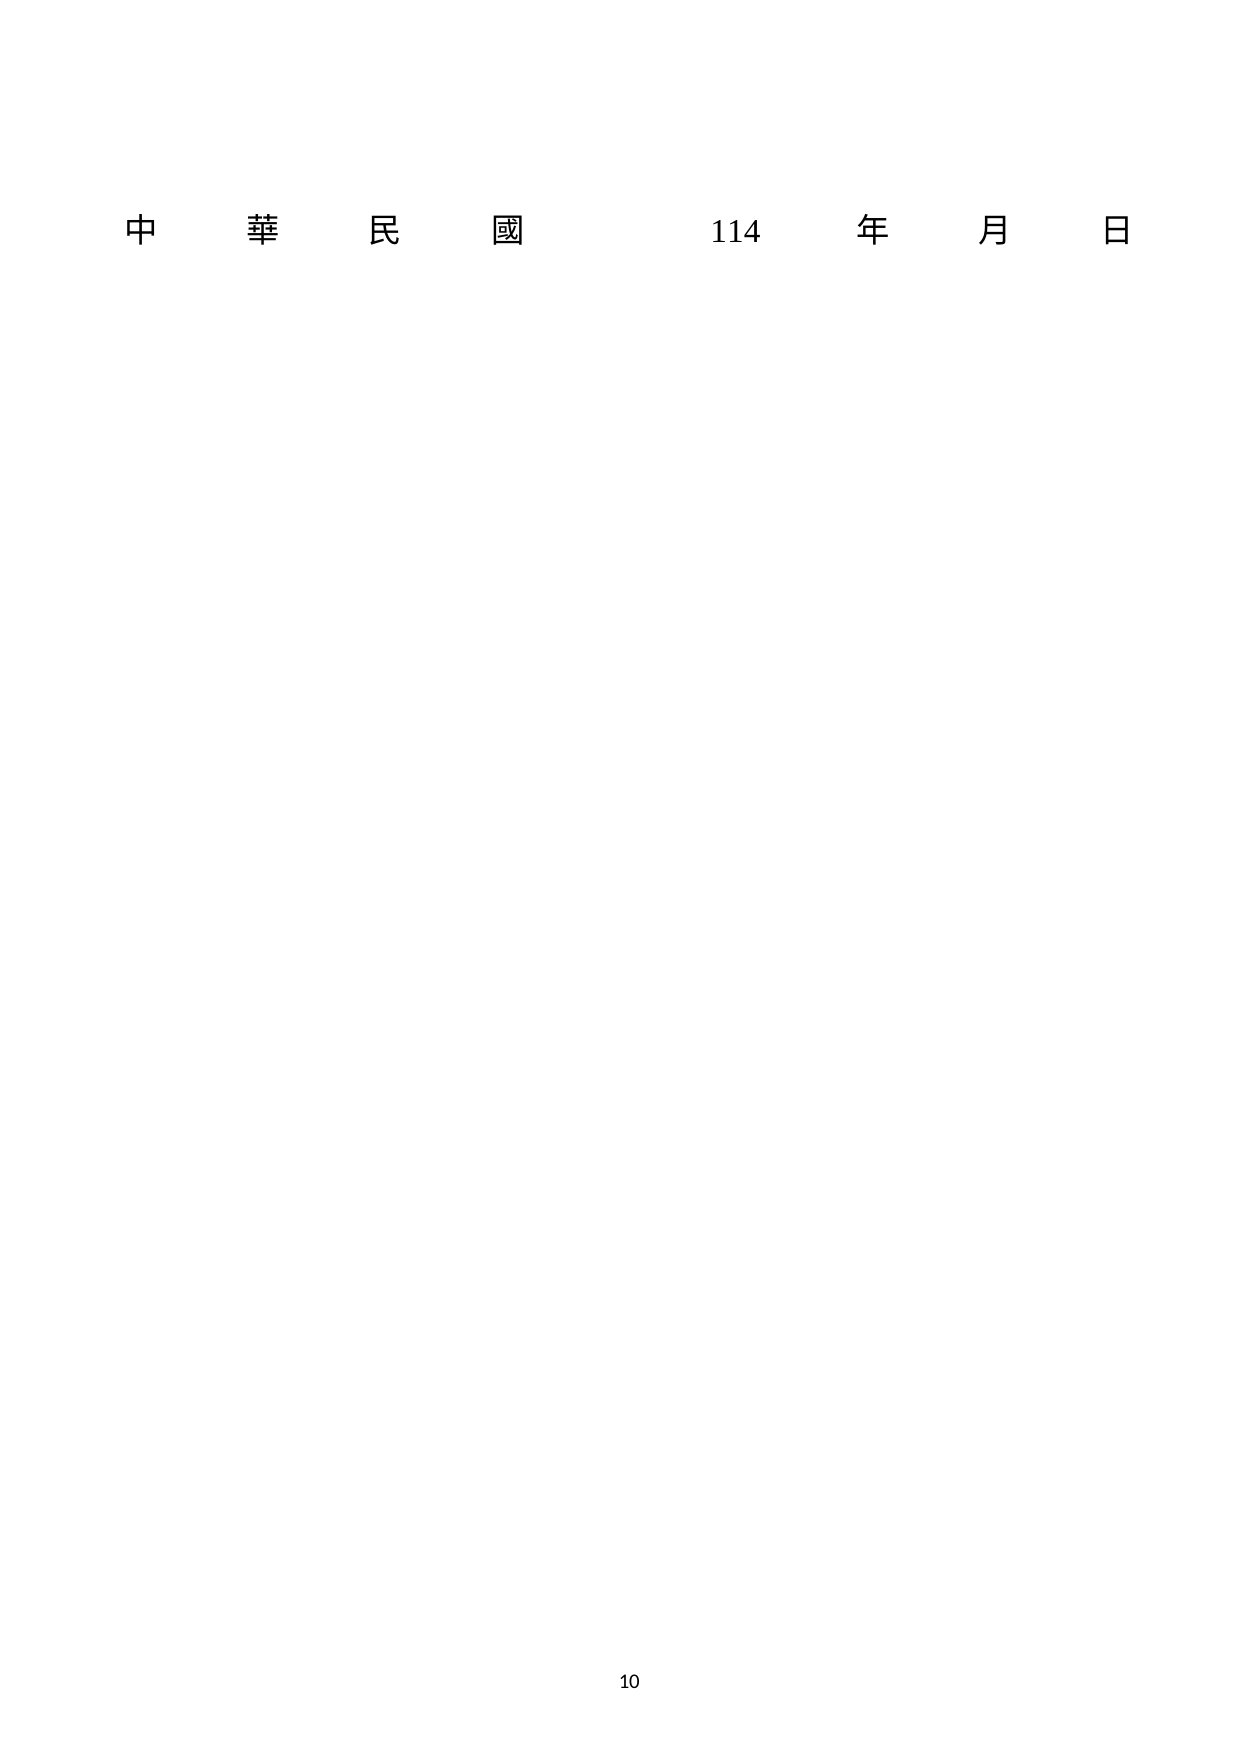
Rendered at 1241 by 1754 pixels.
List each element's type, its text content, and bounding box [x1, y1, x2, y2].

text 中華民國 114年月日 [124, 191, 1134, 266]
